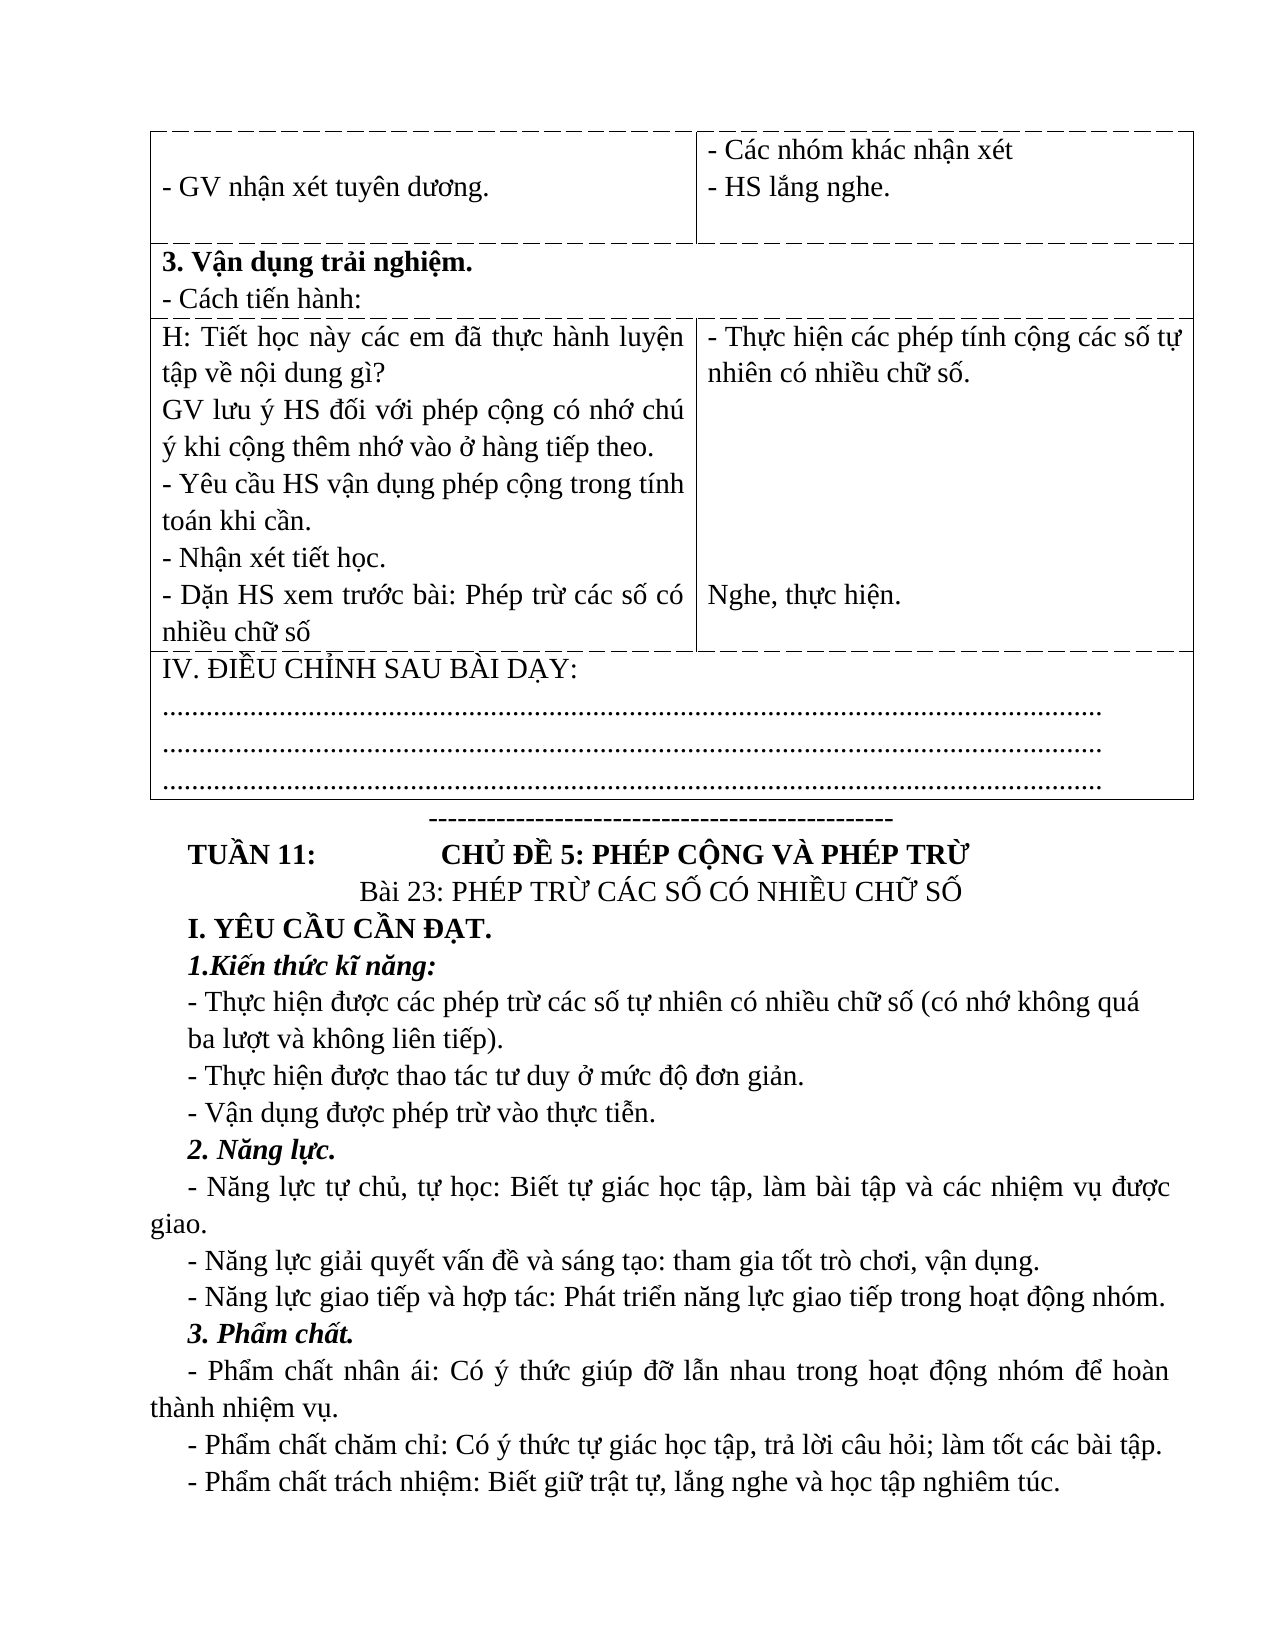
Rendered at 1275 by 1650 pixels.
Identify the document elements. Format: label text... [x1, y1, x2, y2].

text - Phẩm chất trách nhiệm: Biết giữ trật tự, lắng nghe và học tập nghiêm túc. [150, 1464, 1172, 1497]
table_cell IV. ĐIỀU CHỈNH SAU BÀI DẠY: ................................................................................................................................. ................................................................................................................................. ................................................................................................................................. [151, 651, 1193, 799]
text - Thực hiện được các phép trừ các số tự nhiên có nhiều chữ số (có nhớ không quá [150, 984, 1172, 1018]
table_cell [697, 131, 1193, 243]
text 2. Năng lực. [150, 1132, 1172, 1166]
text ------------------------------------------------ [150, 800, 1172, 834]
text - Năng lực giải quyết vấn đề và sáng tạo: tham gia tốt trò chơi, vận dụng. [150, 1243, 1172, 1276]
text - Năng lực tự chủ, tự học: Biết tự giác học tập, làm bài tập và các nhiệm vụ được giao. [150, 1169, 1172, 1239]
text - Vận dụng được phép trừ vào thực tiễn. [150, 1095, 1172, 1129]
text ba lượt và không liên tiếp). [150, 1021, 1172, 1055]
text 1.Kiến thức kĩ năng: [150, 948, 1172, 981]
text - Phẩm chất nhân ái: Có ý thức giúp đỡ lẫn nhau trong hoạt động nhóm để hoàn thành nhiệm vụ. [150, 1353, 1172, 1424]
text Bài 23: PHÉP TRỪ CÁC SỐ CÓ NHIỀU CHỮ SỐ [150, 874, 1172, 907]
table_cell 3. Vận dụng trải nghiệm. - Cách tiến hành: [151, 243, 1193, 318]
text - Năng lực giao tiếp và hợp tác: Phát triển năng lực giao tiếp trong hoạt động nhóm. [150, 1279, 1172, 1313]
table_cell H: Tiết học này các em đã thực hành luyện tập về nội dung gì? GV lưu ý HS đối với phép cộng có nhớ chú ý khi cộng thêm nhớ vào ở hàng tiếp theo. - Yêu cầu HS vận dụng phép cộng trong tính toán khi cần. - Nhận xét tiết học. - Dặn HS xem trước bài: Phép trừ các số có nhiều chữ số [151, 318, 696, 651]
table_cell - Thực hiện các phép tính cộng các số tự nhiên có nhiều chữ số. Nghe, thực hiện. [697, 318, 1193, 651]
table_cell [151, 131, 696, 243]
text - Thực hiện được thao tác tư duy ở mức độ đơn giản. [150, 1058, 1172, 1092]
text I. YÊU CẦU CẦN ĐẠT. [150, 911, 1172, 944]
text - Phẩm chất chăm chỉ: Có ý thức tự giác học tập, trả lời câu hỏi; làm tốt các bài tập. [150, 1427, 1172, 1461]
text TUẦN 11: CHỦ ĐỀ 5: PHÉP CỘNG VÀ PHÉP TRỪ [150, 837, 1172, 871]
text 3. Phẩm chất. [150, 1316, 1172, 1350]
